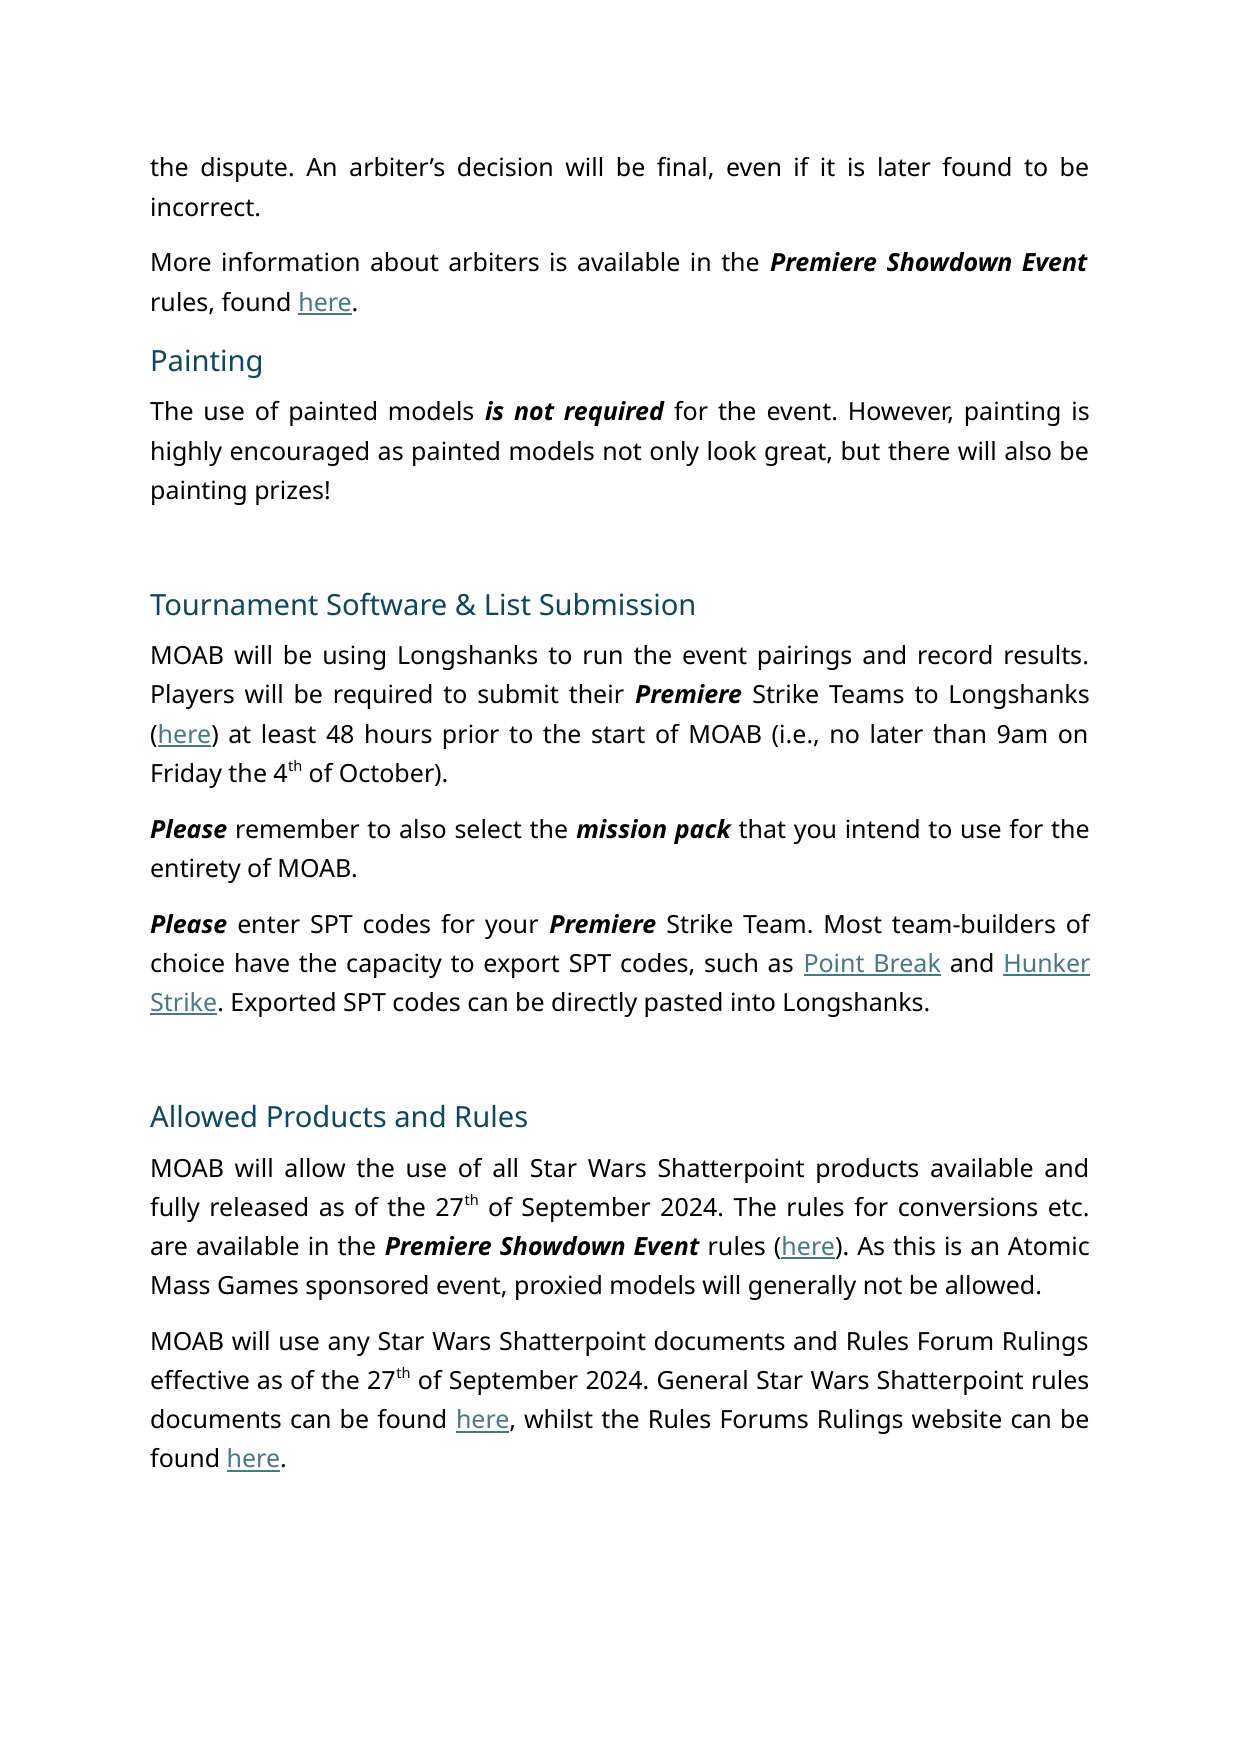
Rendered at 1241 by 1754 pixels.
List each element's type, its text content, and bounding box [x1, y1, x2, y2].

subtitle Tournament Software & List Submission [150, 584, 1090, 624]
subtitle Allowed Products and Rules [150, 1096, 1090, 1136]
text MOAB will be using Longshanks to run the event pairings and record results. Players will be required to submit their Premiere Strike Teams to Longshanks (here) at least 48 hours prior to the start of MOAB (i.e., no later than 9am on Friday the 4th of October). [150, 638, 1090, 789]
text The use of painted models is not required for the event. However, painting is highly encouraged as painted models not only look great, but there will also be painting prizes! [150, 394, 1090, 506]
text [150, 150, 1090, 223]
text MOAB will use any Star Wars Shatterpoint documents and Rules Forum Rulings effective as of the 27th of September 2024. General Star Wars Shatterpoint rules documents can be found here, whilst the Rules Forums Rulings website can be found here. [150, 1323, 1090, 1475]
text More information about arbiters is available in the Premiere Showdown Event rules, found here. [150, 245, 1090, 318]
subtitle Painting [150, 340, 1090, 380]
text MOAB will allow the use of all Star Wars Shatterpoint products available and fully released as of the 27th of September 2024. The rules for conversions etc. are available in the Premiere Showdown Event rules (here). As this is an Atomic Mass Games sponsored event, proxied models will generally not be allowed. [150, 1150, 1090, 1302]
text Please remember to also select the mission pack that you intend to use for the entirety of MOAB. [150, 811, 1090, 884]
text Please enter SPT codes for your Premiere Strike Team. Most team-builders of choice have the capacity to export SPT codes, such as Point Break and Hunker Strike. Exported SPT codes can be directly pasted into Longshanks. [150, 906, 1090, 1019]
